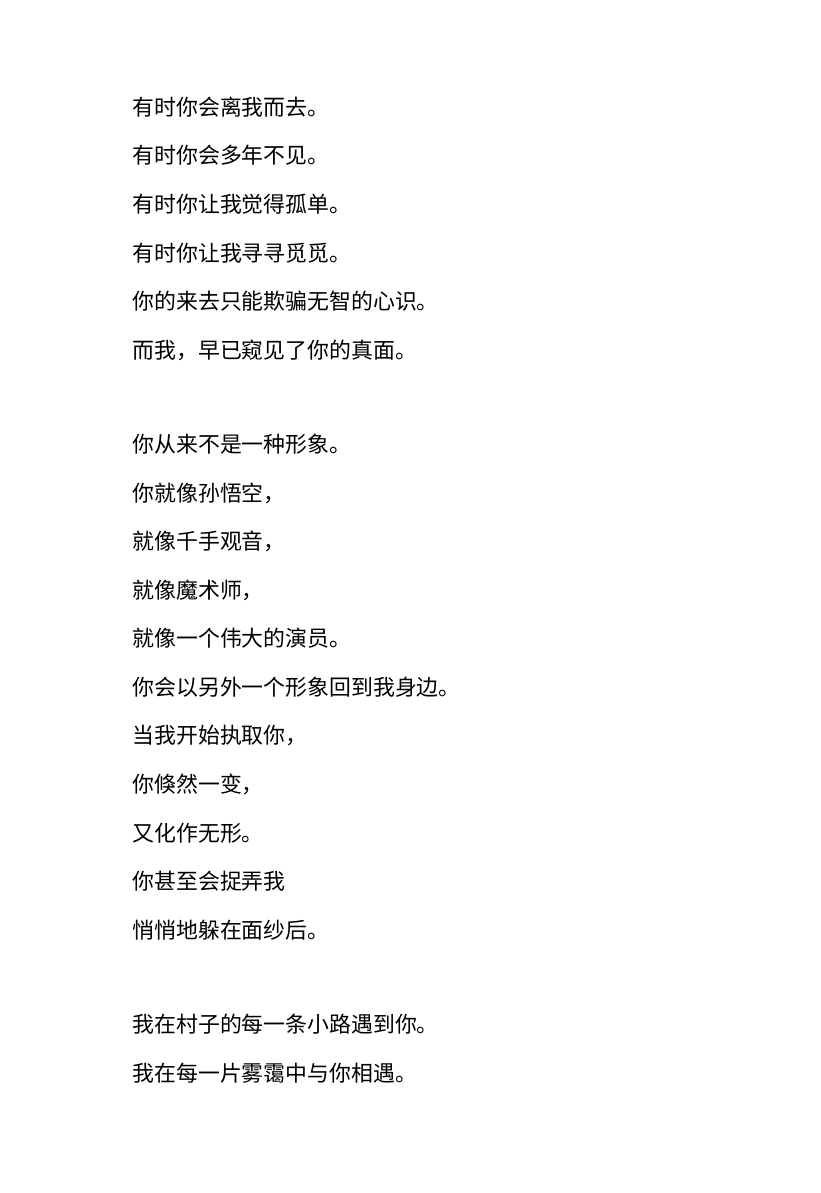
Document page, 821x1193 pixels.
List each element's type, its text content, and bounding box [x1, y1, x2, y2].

text 就像一个伟大的演员。 [88, 621, 732, 654]
text 又化作无形。 [88, 815, 732, 848]
text 悄悄地躲在面纱后。 [88, 912, 732, 945]
text 有时你会离我而去。 [88, 89, 732, 122]
text 你倏然一变， [88, 767, 732, 799]
text 有时你会多年不见。 [88, 138, 732, 171]
text 你就像孙悟空， [88, 475, 732, 508]
text 你甚至会捉弄我 [88, 864, 732, 896]
text 你的来去只能欺骗无智的心识。 [88, 284, 732, 316]
text 有时你让我寻寻觅觅。 [88, 235, 732, 268]
text 我在每一片雾霭中与你相遇。 [88, 1055, 732, 1088]
text 就像魔术师， [88, 572, 732, 605]
text 而我，早已窥见了你的真面。 [88, 332, 732, 365]
text 你从来不是一种形象。 [88, 427, 732, 459]
text 有时你让我觉得孤单。 [88, 187, 732, 219]
text 你会以另外一个形象回到我身边。 [88, 669, 732, 702]
text 我在村子的每一条小路遇到你。 [88, 1007, 732, 1039]
text 就像千手观音， [88, 524, 732, 557]
text 当我开始执取你， [88, 718, 732, 751]
